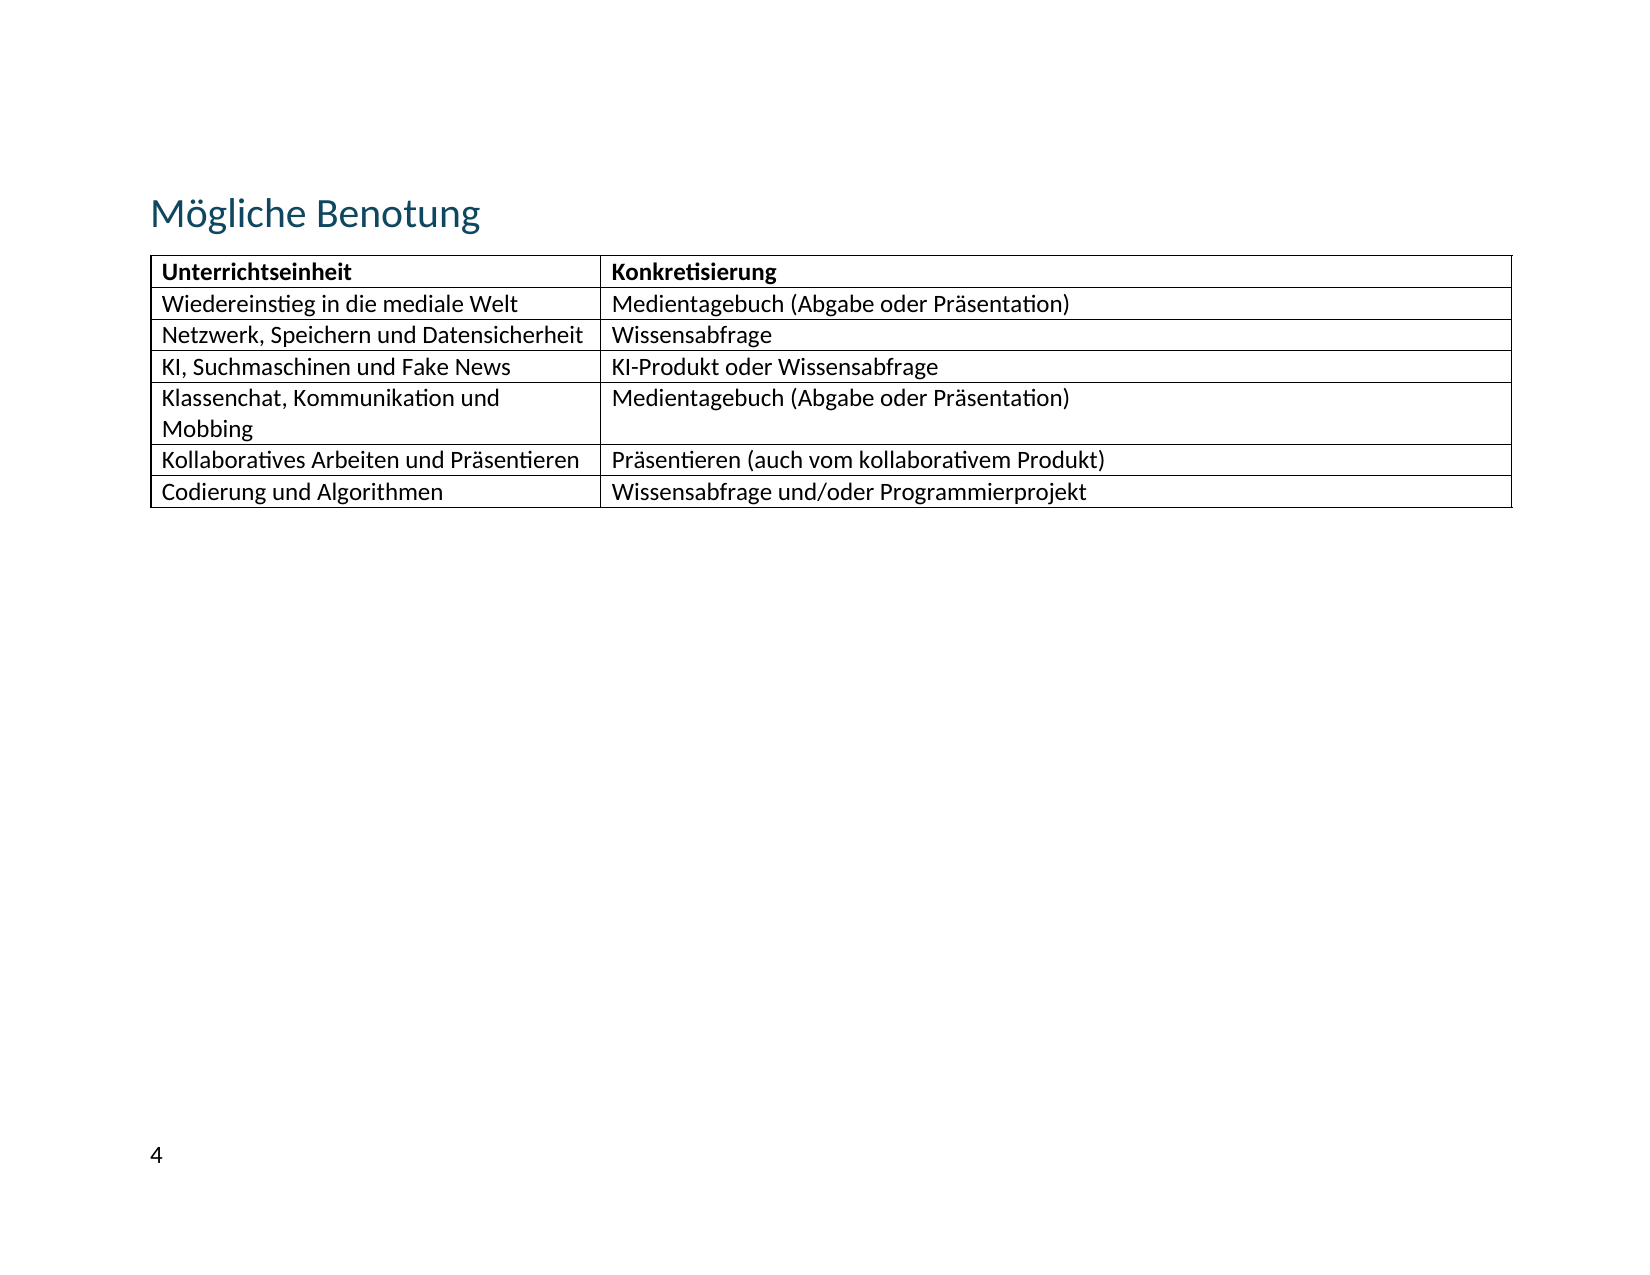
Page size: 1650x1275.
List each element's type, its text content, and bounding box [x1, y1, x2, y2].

table_cell Wissensabfrage [601, 320, 1511, 350]
table_cell Medientagebuch (Abgabe oder Präsentation) [601, 383, 1511, 444]
table_cell Medientagebuch (Abgabe oder Präsentation) [601, 288, 1511, 318]
table_cell Kollaboratives Arbeiten und Präsentieren [152, 445, 600, 475]
table_cell Klassenchat, Kommunikation und Mobbing [152, 383, 600, 444]
table_cell Netzwerk, Speichern und Datensicherheit [152, 320, 600, 350]
table_cell Wiedereinstieg in die mediale Welt [152, 288, 600, 318]
table_header Unterrichtseinheit [152, 256, 600, 287]
table_cell KI, Suchmaschinen und Fake News [152, 351, 600, 382]
table_header Konkretisierung [601, 256, 1511, 287]
subtitle Mögliche Benotung [150, 187, 1500, 238]
table_cell Präsentieren (auch vom kollaborativem Produkt) [601, 445, 1511, 475]
table_cell Wissensabfrage und/oder Programmierprojekt [601, 476, 1511, 507]
table_cell Codierung und Algorithmen [152, 476, 600, 507]
table_cell KI-Produkt oder Wissensabfrage [601, 351, 1511, 382]
